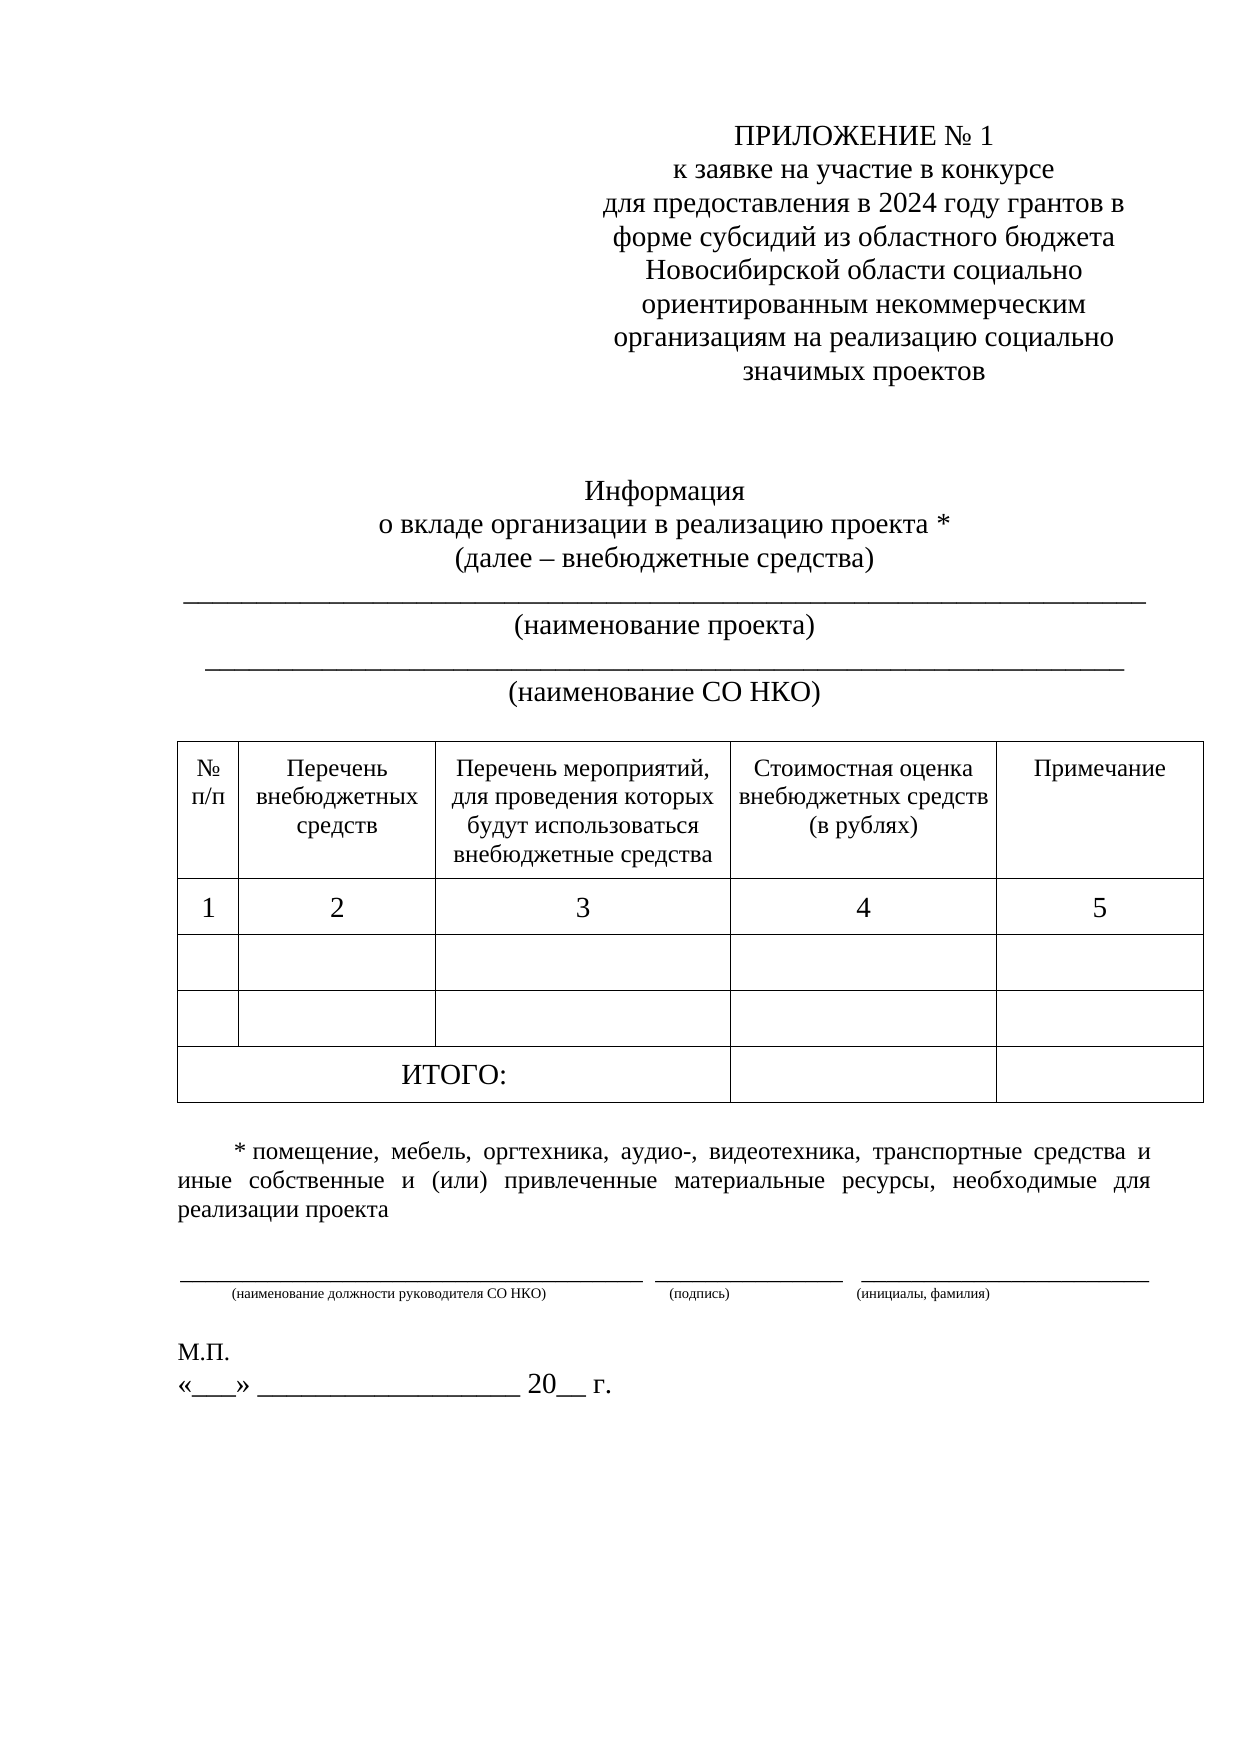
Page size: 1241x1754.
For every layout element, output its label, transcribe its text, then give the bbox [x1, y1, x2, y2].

text (наименование проекта) [177, 607, 1152, 640]
table_header № п/п [178, 742, 238, 878]
text для предоставления в 2024 году грантов в форме субсидий из областного бюджета Новосибирской области социально ориентированным некоммерческим организациям на реализацию социально значимых проектов [576, 185, 1152, 386]
text _______________________________________________________________ [177, 640, 1152, 674]
table_cell [997, 935, 1203, 990]
text * помещение, мебель, оргтехника, аудио-, видеотехника, транспортные средства и иные собственные и (или) привлеченные материальные ресурсы, необходимые для реализации проекта [177, 1136, 1152, 1222]
text М.П. [177, 1337, 1152, 1366]
table_cell 5 [997, 879, 1203, 934]
table_cell 1 [178, 879, 238, 934]
table_cell [178, 991, 238, 1046]
table_cell [731, 935, 996, 990]
text ПРИЛОЖЕНИЕ № 1 [576, 118, 1152, 152]
table_cell [239, 991, 435, 1046]
text (наименование СО НКО) [177, 674, 1152, 707]
text (далее – внебюджетные средства) __________________________________________________________________ [177, 540, 1152, 607]
table_cell [997, 991, 1203, 1046]
table_cell [436, 935, 730, 990]
table_cell 4 [731, 879, 996, 934]
table_cell [731, 991, 996, 1046]
text «___» __________________ 20__ г. [177, 1366, 1152, 1399]
text о вкладе организации в реализацию проекта * [177, 506, 1152, 540]
table_cell [436, 991, 730, 1046]
text (наименование должности руководителя СО НКО) (подпись) (инициалы, фамилия) [177, 1285, 1152, 1313]
table_cell [997, 1047, 1203, 1102]
table_cell [731, 1047, 996, 1102]
table_cell [178, 935, 238, 990]
table_header Перечень внебюджетных средств [239, 742, 435, 878]
table_header Перечень мероприятий, для проведения которых будут использоваться внебюджетные средства [436, 742, 730, 878]
table_header Стоимостная оценка внебюджетных средств (в рублях) [731, 742, 996, 878]
table_header Примечание [997, 742, 1203, 878]
text _____________________________________ _______________ _______________________ [177, 1256, 1152, 1285]
table_cell [239, 935, 435, 990]
table_cell 3 [436, 879, 730, 934]
table_cell ИТОГО: [178, 1047, 730, 1102]
text Информация [177, 473, 1152, 506]
text к заявке на участие в конкурсе [576, 152, 1152, 185]
table_cell 2 [239, 879, 435, 934]
